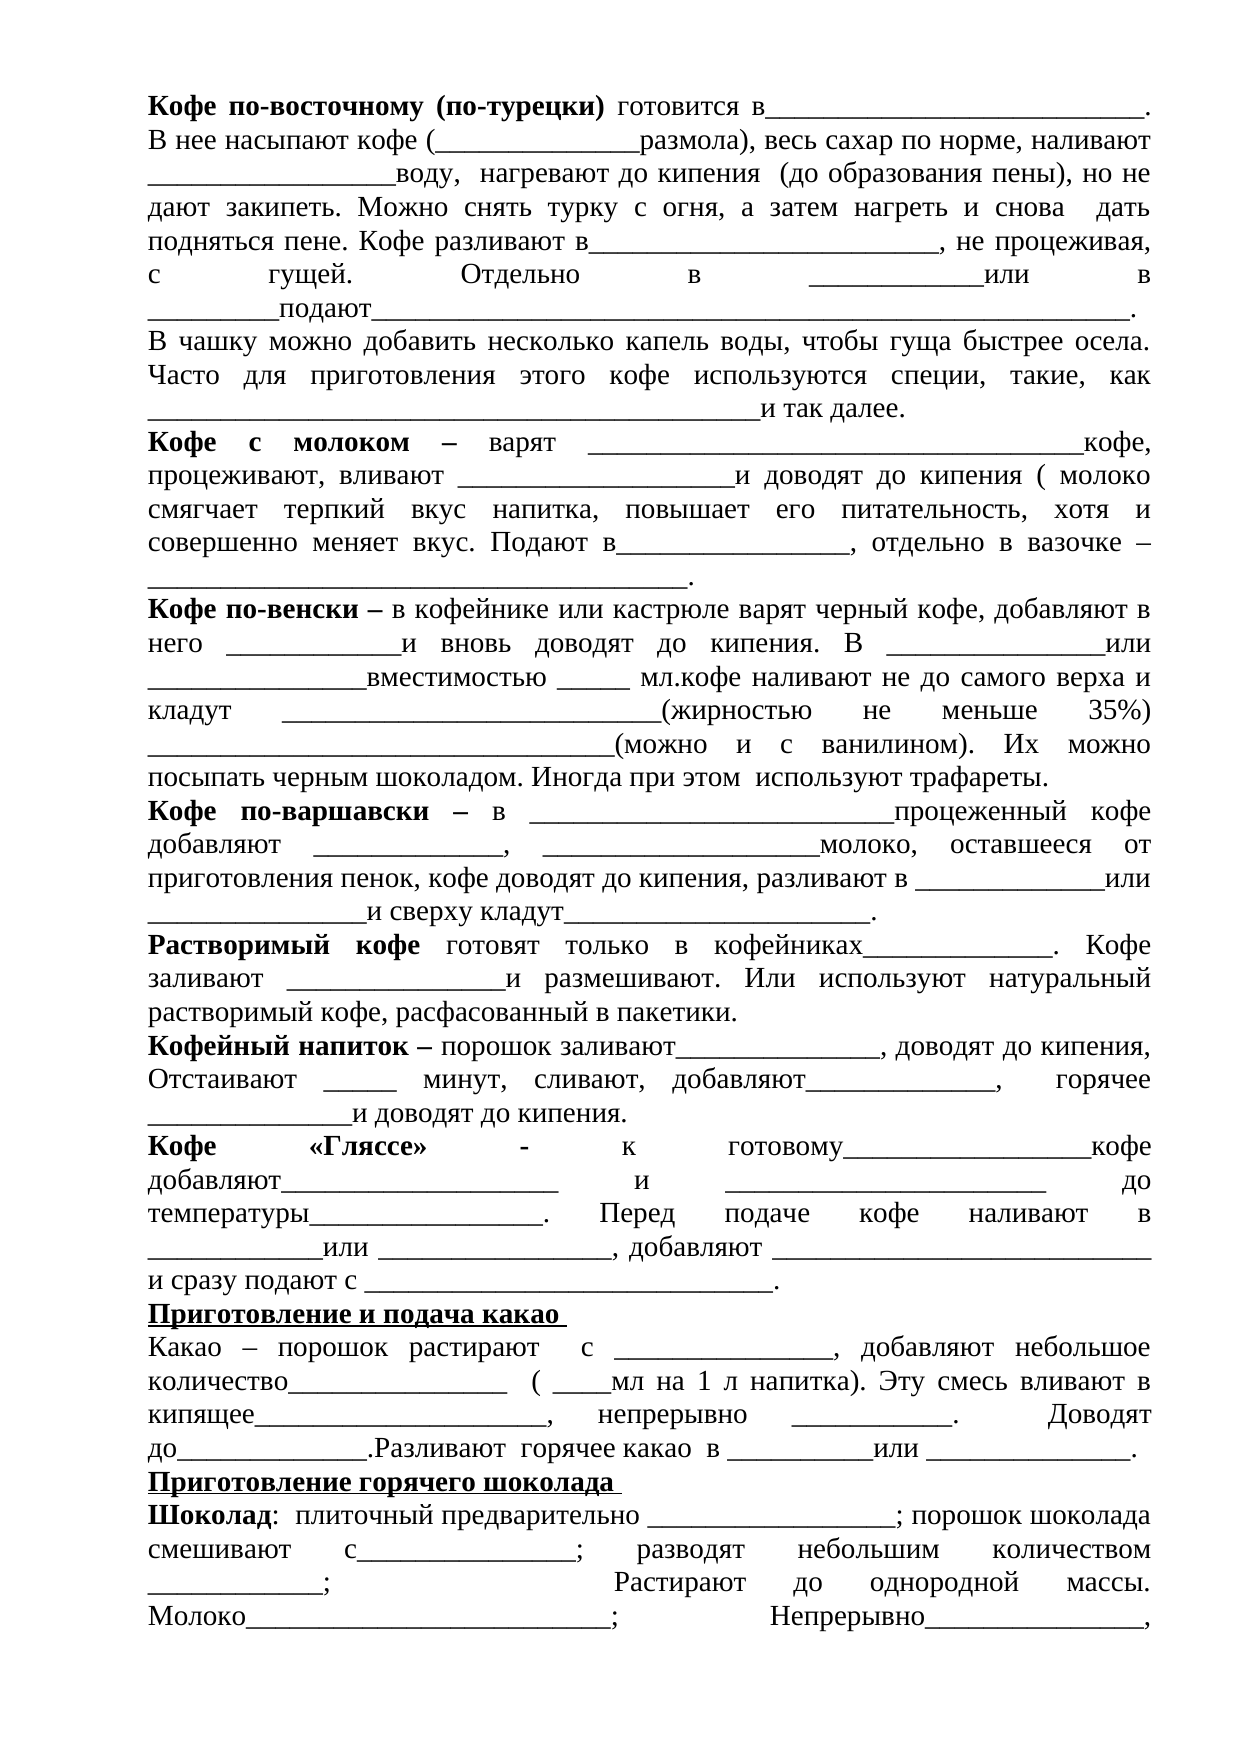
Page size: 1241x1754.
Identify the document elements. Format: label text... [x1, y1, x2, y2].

text Приготовление и подача какао [148, 1296, 1152, 1329]
text Приготовление горячего шоколада [148, 1464, 1152, 1497]
text Кофе по-венски – в кофейнике или кастрюле варят черный кофе, добавляют в него ____________и вновь доводят до кипения. В _______________или _______________вместимостью _____ мл.кофе наливают не до самого верха и кладут __________________________(жирностью не меньше 35%) ________________________________(можно и с ванилином). Их можно посыпать черным шоколадом. Иногда при этом используют трафареты. [148, 592, 1152, 793]
text Какао – порошок растирают с _______________, добавляют небольшое количество_______________ ( ____мл на 1 л напитка). Эту смесь вливают в кипящее____________________, непрерывно ___________. Доводят до_____________.Разливают горячее какао в __________или ______________. [148, 1329, 1152, 1464]
text Кофе «Гляссе» - к готовому_________________кофе добавляют___________________ и ______________________ до температуры________________. Перед подаче кофе наливают в ____________или ________________, добавляют __________________________ и сразу подают с ____________________________. [148, 1128, 1152, 1296]
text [148, 1497, 1152, 1631]
text Кофе по-восточному (по-турецки) готовится в__________________________. В нее насыпают кофе (______________размола), весь сахар по норме, наливают _________________воду, нагревают до кипения (до образования пены), но не дают закипеть. Можно снять турку с огня, а затем нагреть и снова дать подняться пене. Кофе разливают в________________________, не процеживая, с гущей. Отдельно в ____________или в _________подают____________________________________________________. В чашку можно добавить несколько капель воды, чтобы гуща быстрее осела. Часто для приготовления этого кофе используются специи, такие, как __________________________________________и так далее. [148, 88, 1152, 424]
text Растворимый кофе готовят только в кофейниках_____________. Кофе заливают _______________и размешивают. Или используют натуральный растворимый кофе, расфасованный в пакетики. [148, 927, 1152, 1028]
text Кофе с молоком – варят __________________________________кофе, процеживают, вливают ___________________и доводят до кипения ( молоко смягчает терпкий вкус напитка, повышает его питательность, хотя и совершенно меняет вкус. Подают в________________, отдельно в вазочке –_____________________________________. [148, 424, 1152, 592]
text Кофейный напиток – порошок заливают______________, доводят до кипения, Отстаивают _____ минут, сливают, добавляют_____________, горячее ______________и доводят до кипения. [148, 1028, 1152, 1128]
text Кофе по-варшавски – в _________________________процеженный кофе добавляют _____________, ___________________молоко, оставшееся от приготовления пенок, кофе доводят до кипения, разливают в _____________или _______________и сверху кладут_____________________. [148, 793, 1152, 927]
